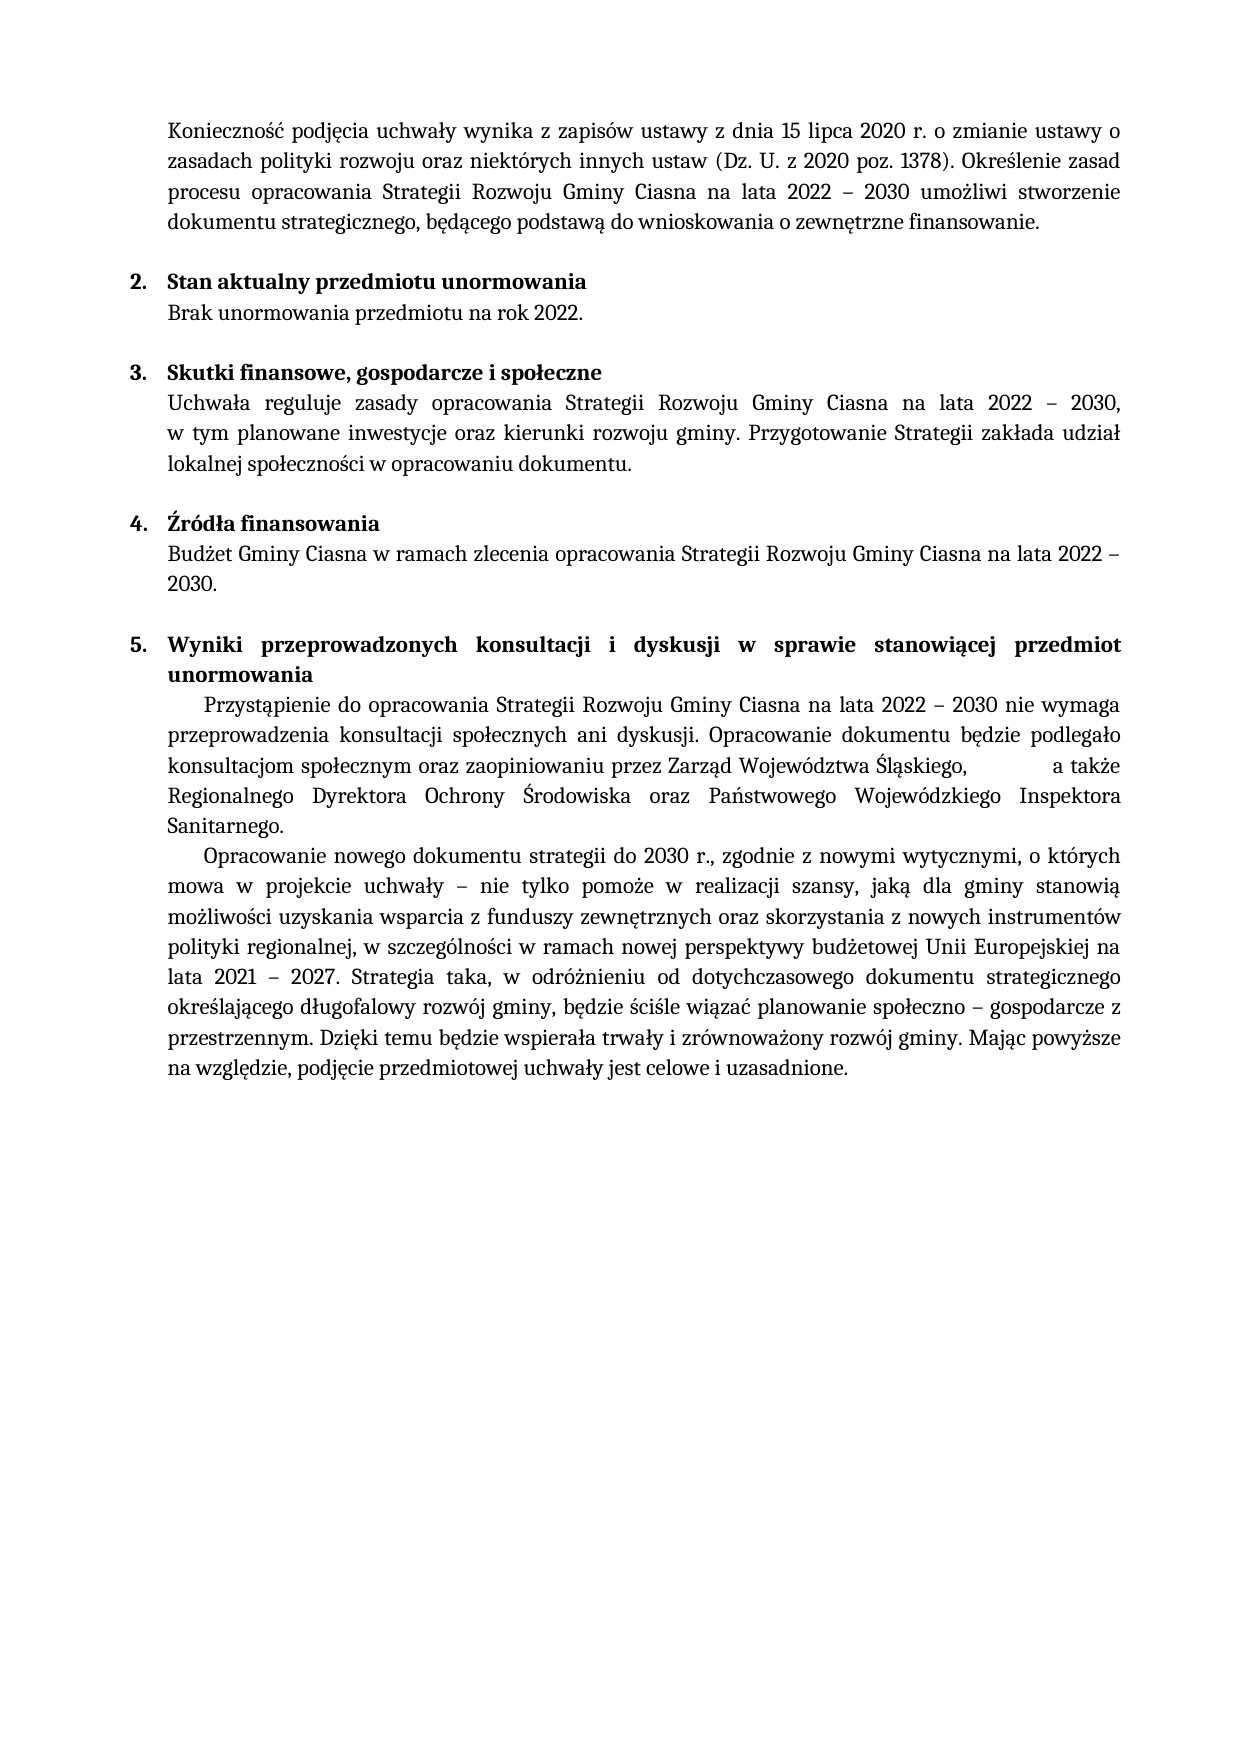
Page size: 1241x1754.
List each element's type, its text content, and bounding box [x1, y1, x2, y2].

list Źródła finansowania [130, 511, 1122, 537]
list Wyniki przeprowadzonych konsultacji i dyskusji w sprawie stanowiącej przedmiot unormowania [130, 632, 1122, 688]
list Budżet Gminy Ciasna w ramach zlecenia opracowania Strategii Rozwoju Gminy Ciasna na lata 2022 – 2030. [167, 541, 1122, 598]
list Przystąpienie do opracowania Strategii Rozwoju Gminy Ciasna na lata 2022 – 2030 nie wymaga przeprowadzenia konsultacji społecznych ani dyskusji. Opracowanie dokumentu będzie podlegało konsultacjom społecznym oraz zaopiniowaniu przez Zarząd Województwa Śląskiego, a także Regionalnego Dyrektora Ochrony Środowiska oraz Państwowego Wojewódzkiego Inspektora Sanitarnego. [167, 692, 1122, 839]
list Konieczność podjęcia uchwały wynika z zapisów ustawy z dnia 15 lipca 2020 r. o zmianie ustawy o zasadach polityki rozwoju oraz niektórych innych ustaw (Dz. U. z 2020 poz. 1378). Określenie zasad procesu opracowania Strategii Rozwoju Gminy Ciasna na lata 2022 – 2030 umożliwi stworzenie dokumentu strategicznego, będącego podstawą do wnioskowania o zewnętrzne finansowanie. [167, 118, 1122, 235]
list Skutki finansowe, gospodarcze i społeczne [130, 360, 1122, 386]
list Brak unormowania przedmiotu na rok 2022. [167, 299, 1122, 326]
list Uchwała reguluje zasady opracowania Strategii Rozwoju Gminy Ciasna na lata 2022 – 2030, w tym planowane inwestycje oraz kierunki rozwoju gminy. Przygotowanie Strategii zakłada udział lokalnej społeczności w opracowaniu dokumentu. [167, 390, 1122, 477]
list Stan aktualny przedmiotu unormowania [130, 269, 1122, 296]
list Opracowanie nowego dokumentu strategii do 2030 r., zgodnie z nowymi wytycznymi, o których mowa w projekcie uchwały – nie tylko pomoże w realizacji szansy, jaką dla gminy stanowią możliwości uzyskania wsparcia z funduszy zewnętrznych oraz skorzystania z nowych instrumentów polityki regionalnej, w szczególności w ramach nowej perspektywy budżetowej Unii Europejskiej na lata 2021 – 2027. Strategia taka, w odróżnieniu od dotychczasowego dokumentu strategicznego określającego długofalowy rozwój gminy, będzie ściśle wiązać planowanie społeczno – gospodarcze z przestrzennym. Dzięki temu będzie wspierała trwały i zrównoważony rozwój gminy. Mając powyższe na względzie, podjęcie przedmiotowej uchwały jest celowe i uzasadnione. [167, 843, 1122, 1081]
